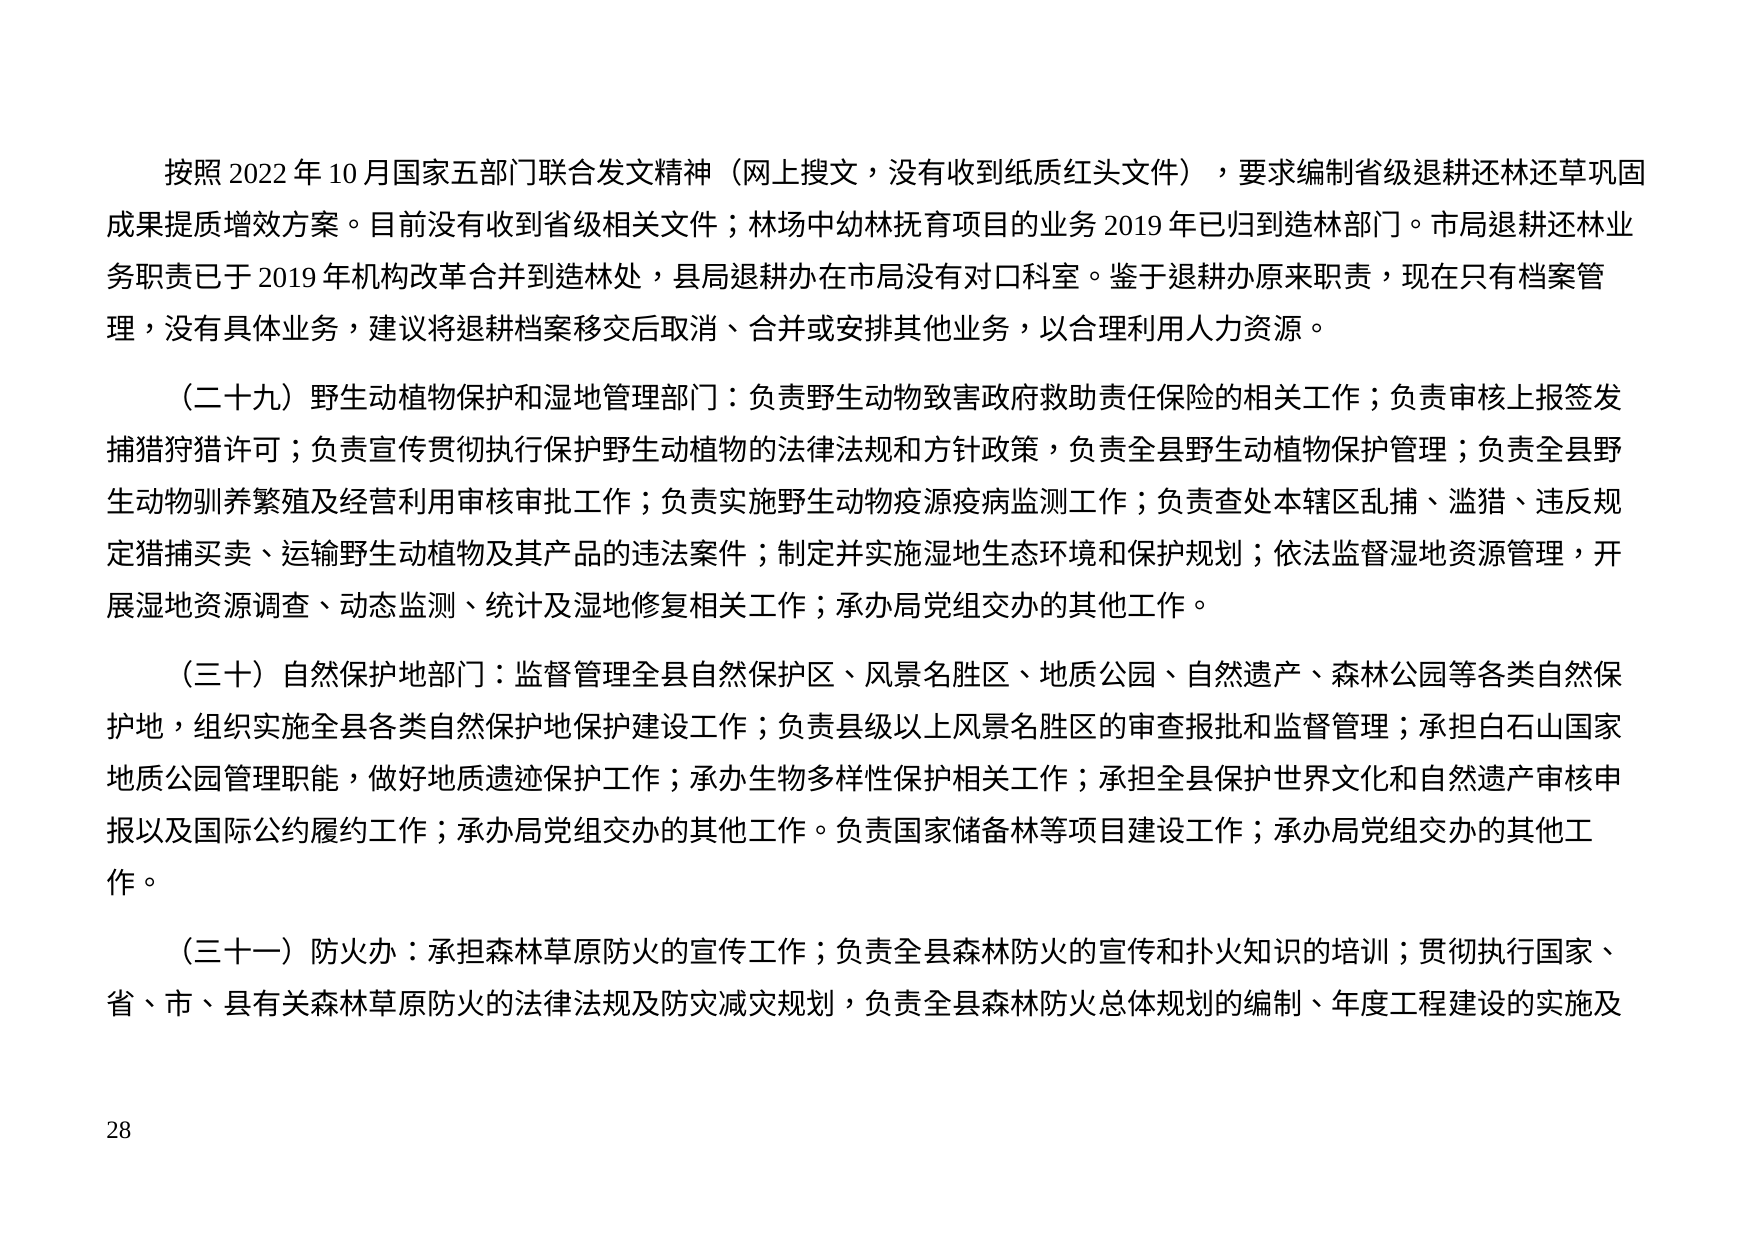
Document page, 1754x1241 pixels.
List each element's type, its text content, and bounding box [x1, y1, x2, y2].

text （三十）自然保护地部门：监督管理全县自然保护区、风景名胜区、地质公园、自然遗产、森林公园等各类自然保护地，组织实施全县各类自然保护地保护建设工作；负责县级以上风景名胜区的审查报批和监督管理；承担白石山国家地质公园管理职能，做好地质遗迹保护工作；承办生物多样性保护相关工作；承担全县保护世界文化和自然遗产审核申报以及国际公约履约工作；承办局党组交办的其他工作。负责国家储备林等项目建设工作；承办局党组交办的其他工作。 [106, 644, 1648, 904]
text 按照2022年10月国家五部门联合发文精神（网上搜文，没有收到纸质红头文件），要求编制省级退耕还林还草巩固成果提质增效方案。目前没有收到省级相关文件；林场中幼林抚育项目的业务2019年已归到造林部门。市局退耕还林业务职责已于2019年机构改革合并到造林处，县局退耕办在市局没有对口科室。鉴于退耕办原来职责，现在只有档案管理，没有具体业务，建议将退耕档案移交后取消、合并或安排其他业务，以合理利用人力资源。 [106, 142, 1648, 350]
text （二十九）野生动植物保护和湿地管理部门：负责野生动物致害政府救助责任保险的相关工作；负责审核上报签发捕猎狩猎许可；负责宣传贯彻执行保护野生动植物的法律法规和方针政策，负责全县野生动植物保护管理；负责全县野生动物驯养繁殖及经营利用审核审批工作；负责实施野生动物疫源疫病监测工作；负责查处本辖区乱捕、滥猎、违反规定猎捕买卖、运输野生动植物及其产品的违法案件；制定并实施湿地生态环境和保护规划；依法监督湿地资源管理，开展湿地资源调查、动态监测、统计及湿地修复相关工作；承办局党组交办的其他工作。 [106, 367, 1648, 627]
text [106, 921, 1648, 1025]
